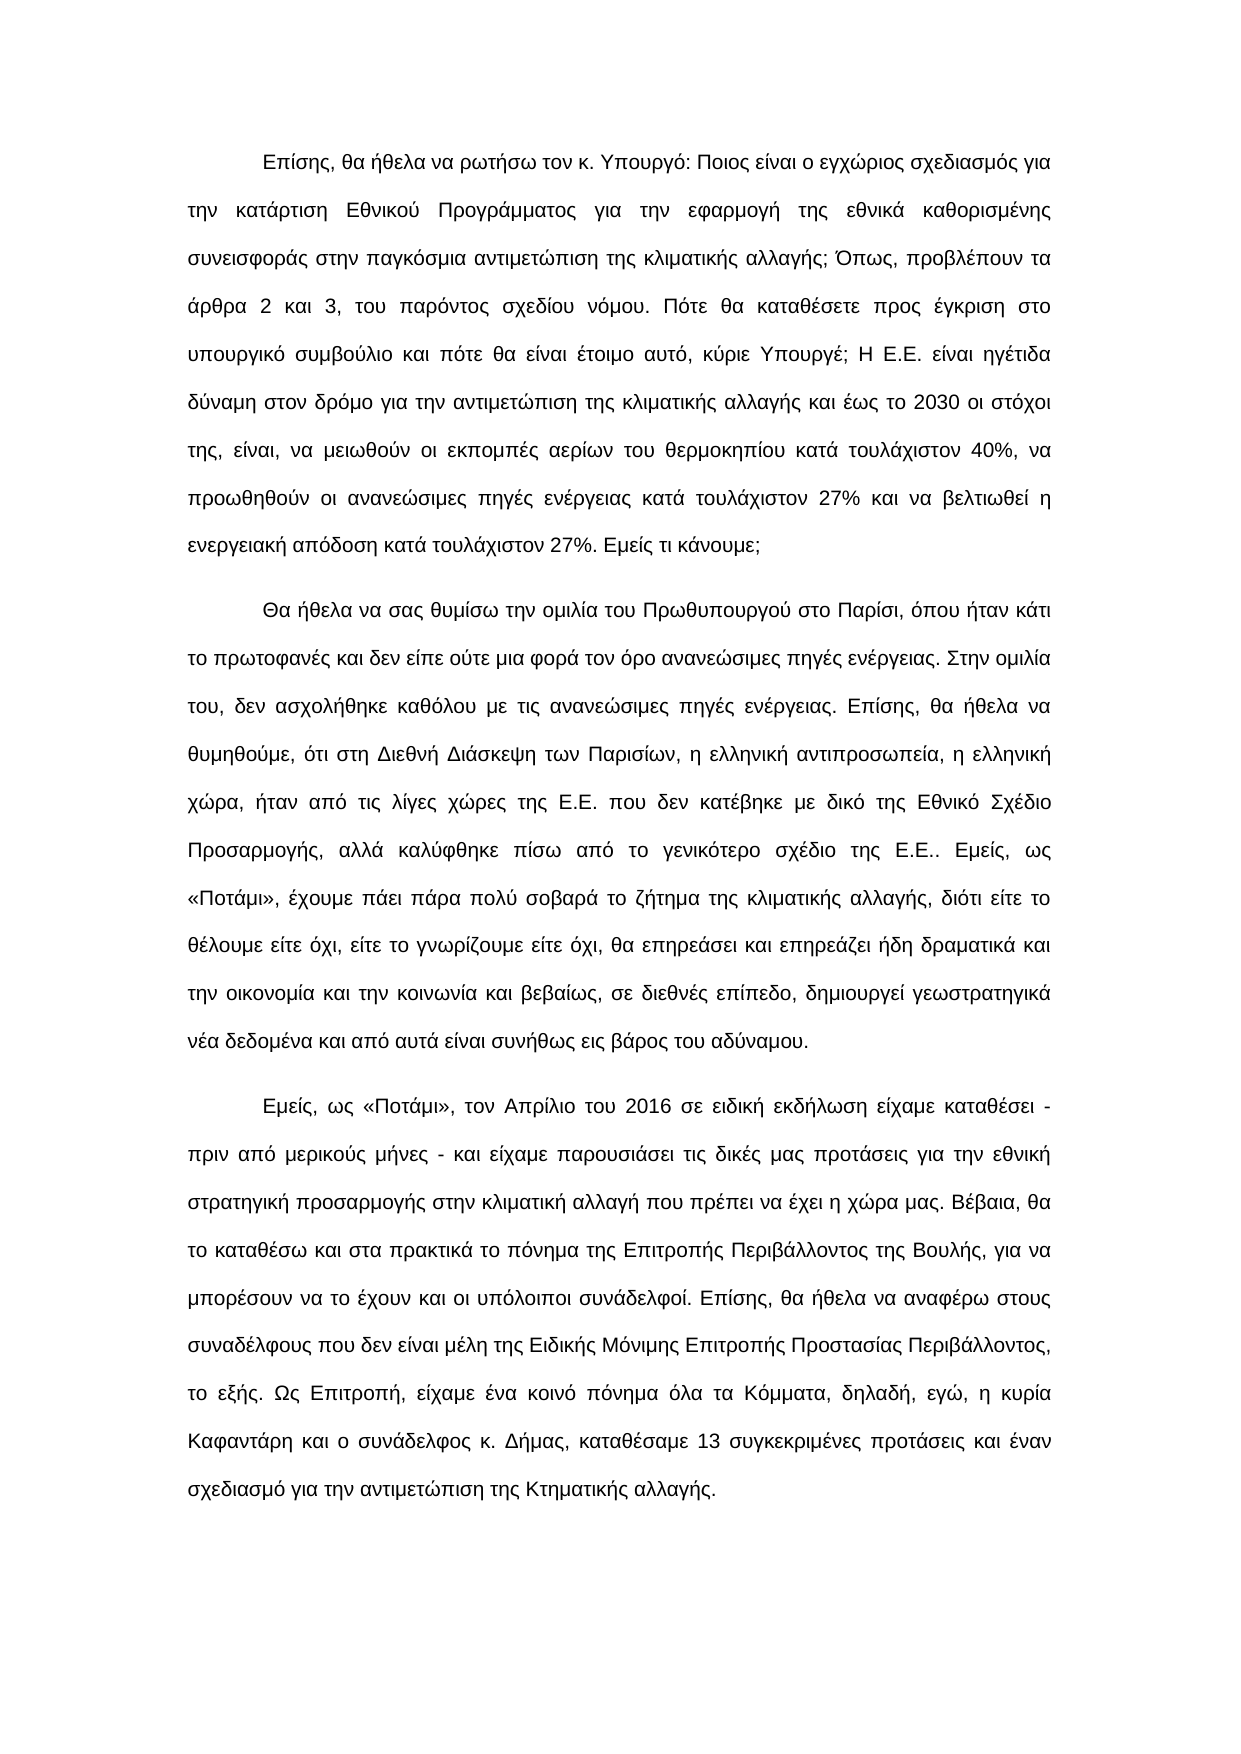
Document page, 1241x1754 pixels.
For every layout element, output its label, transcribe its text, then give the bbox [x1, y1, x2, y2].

text Εμείς, ως «Ποτάμι», τον Απρίλιο του 2016 σε ειδική εκδήλωση είχαμε καταθέσει - πριν από μερικούς μήνες - και είχαμε παρουσιάσει τις δικές μας προτάσεις για την εθνική στρατηγική προσαρμογής στην κλιματική αλλαγή που πρέπει να έχει η χώρα μας. Βέβαια, θα το καταθέσω και στα πρακτικά το πόνημα της Επιτροπής Περιβάλλοντος της Βουλής, για να μπορέσουν να το έχουν και οι υπόλοιποι συνάδελφοί. Επίσης, θα ήθελα να αναφέρω στους συναδέλφους που δεν είναι μέλη της Ειδικής Μόνιμης Επιτροπής Προστασίας Περιβάλλοντος, το εξής. Ως Επιτροπή, είχαμε ένα κοινό πόνημα όλα τα Κόμματα, δηλαδή, εγώ, η κυρία Καφαντάρη και ο συνάδελφος κ. Δήμας, καταθέσαμε 13 συγκεκριμένες προτάσεις και έναν σχεδιασμό για την αντιμετώπιση της Κτηματικής αλλαγής. [187, 1094, 1053, 1501]
text Επίσης, θα ήθελα να ρωτήσω τον κ. Υπουργό: Ποιος είναι ο εγχώριος σχεδιασμός για την κατάρτιση Εθνικού Προγράμματος για την εφαρμογή της εθνικά καθορισμένης συνεισφοράς στην παγκόσμια αντιμετώπιση της κλιματικής αλλαγής; Όπως, προβλέπουν τα άρθρα 2 και 3, του παρόντος σχεδίου νόμου. Πότε θα καταθέσετε προς έγκριση στο υπουργικό συμβούλιο και πότε θα είναι έτοιμο αυτό, κύριε Υπουργέ; Η Ε.Ε. είναι ηγέτιδα δύναμη στον δρόμο για την αντιμετώπιση της κλιματικής αλλαγής και έως το 2030 οι στόχοι της, είναι, να μειωθούν οι εκπομπές αερίων του θερμοκηπίου κατά τουλάχιστον 40%, να προωθηθούν οι ανανεώσιμες πηγές ενέργειας κατά τουλάχιστον 27% και να βελτιωθεί η ενεργειακή απόδοση κατά τουλάχιστον 27%. Εμείς τι κάνουμε; [187, 150, 1053, 557]
text Θα ήθελα να σας θυμίσω την ομιλία του Πρωθυπουργού στο Παρίσι, όπου ήταν κάτι το πρωτοφανές και δεν είπε ούτε μια φορά τον όρο ανανεώσιμες πηγές ενέργειας. Στην ομιλία του, δεν ασχολήθηκε καθόλου με τις ανανεώσιμες πηγές ενέργειας. Επίσης, θα ήθελα να θυμηθούμε, ότι στη Διεθνή Διάσκεψη των Παρισίων, η ελληνική αντιπροσωπεία, η ελληνική χώρα, ήταν από τις λίγες χώρες της Ε.Ε. που δεν κατέβηκε με δικό της Εθνικό Σχέδιο Προσαρμογής, αλλά καλύφθηκε πίσω από το γενικότερο σχέδιο της Ε.Ε.. Εμείς, ως «Ποτάμι», έχουμε πάει πάρα πολύ σοβαρά το ζήτημα της κλιματικής αλλαγής, διότι είτε το θέλουμε είτε όχι, είτε το γνωρίζουμε είτε όχι, θα επηρεάσει και επηρεάζει ήδη δραματικά και την οικονομία και την κοινωνία και βεβαίως, σε διεθνές επίπεδο, δημιουργεί γεωστρατηγικά νέα δεδομένα και από αυτά είναι συνήθως εις βάρος του αδύναμου. [187, 598, 1053, 1053]
